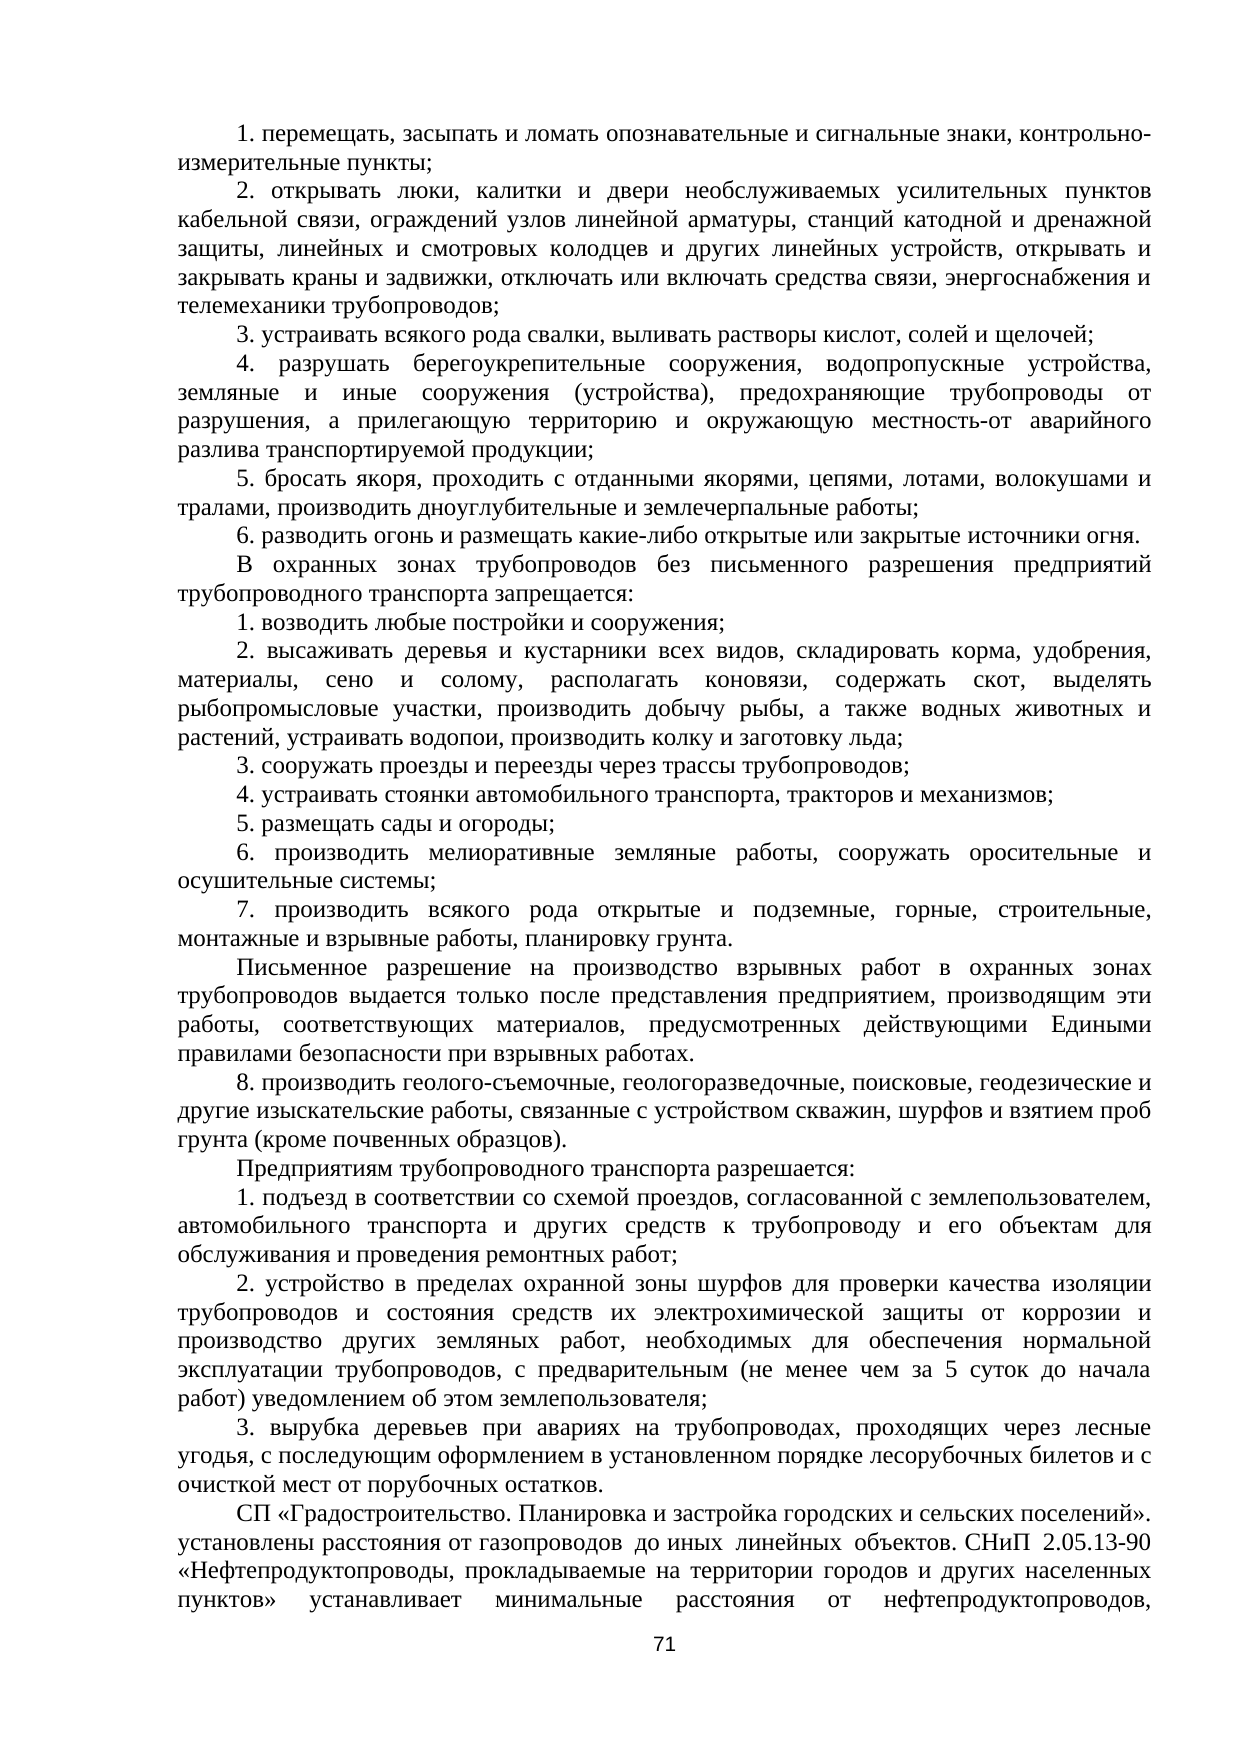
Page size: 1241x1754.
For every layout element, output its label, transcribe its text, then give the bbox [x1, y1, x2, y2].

text Предприятиям трубопроводного транспорта разрешается: [236, 1153, 1152, 1182]
text 1. перемещать, засыпать и ломать опознавательные и сигнальные знаки, контрольно-измерительные пункты; [177, 118, 1152, 176]
text 5. размещать сады и огороды; [177, 808, 1152, 837]
text 6. производить мелиоративные земляные работы, сооружать оросительные и осушительные системы; [177, 837, 1152, 894]
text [177, 1498, 1152, 1613]
text 2. устройство в пределах охранной зоны шурфов для проверки качества изоляции трубопроводов и состояния средств их электрохимической защиты от коррозии и производство других земляных работ, необходимых для обеспечения нормальной эксплуатации трубопроводов, с предварительным (не менее чем за 5 суток до начала работ) уведомлением об этом землепользователя; [177, 1268, 1152, 1412]
text 1. возводить любые постройки и сооружения; [177, 607, 1152, 636]
text 3. устраивать всякого рода свалки, выливать растворы кислот, солей и щелочей; [177, 319, 1152, 348]
text 7. производить всякого рода открытые и подземные, горные, строительные, монтажные и взрывные работы, планировку грунта. [177, 894, 1152, 952]
text В охранных зонах трубопроводов без письменного разрешения предприятий трубопроводного транспорта запрещается: [177, 549, 1152, 607]
text 5. бросать якоря, проходить с отданными якорями, цепями, лотами, волокушами и тралами, производить дноуглубительные и землечерпальные работы; [177, 463, 1152, 521]
text 4. устраивать стоянки автомобильного транспорта, тракторов и механизмов; [177, 779, 1152, 808]
text 2. высаживать деревья и кустарники всех видов, складировать корма, удобрения, материалы, сено и солому, располагать коновязи, содержать скот, выделять рыбопромысловые участки, производить добычу рыбы, а также водных животных и растений, устраивать водопои, производить колку и заготовку льда; [177, 636, 1152, 751]
text 1. подъезд в соответствии со схемой проездов, согласованной с землепользователем, автомобильного транспорта и других средств к трубопроводу и его объектам для обслуживания и проведения ремонтных работ; [177, 1182, 1152, 1268]
text 3. вырубка деревьев при авариях на трубопроводах, проходящих через лесные угодья, с последующим оформлением в установленном порядке лесорубочных билетов и с очисткой мест от порубочных остатков. [177, 1412, 1152, 1498]
text 2. открывать люки, калитки и двери необслуживаемых усилительных пунктов кабельной связи, ограждений узлов линейной арматуры, станций катодной и дренажной защиты, линейных и смотровых колодцев и других линейных устройств, открывать и закрывать краны и задвижки, отключать или включать средства связи, энергоснабжения и телемеханики трубопроводов; [177, 176, 1152, 319]
text 3. сооружать проезды и переезды через трассы трубопроводов; [177, 751, 1152, 779]
text 6. разводить огонь и размещать какие-либо открытые или закрытые источники огня. [177, 521, 1152, 549]
text 8. производить геолого-съемочные, геологоразведочные, поисковые, геодезические и другие изыскательские работы, связанные с устройством скважин, шурфов и взятием проб грунта (кроме почвенных образцов). [177, 1067, 1152, 1153]
text 4. разрушать берегоукрепительные сооружения, водопропускные устройства, земляные и иные сооружения (устройства), предохраняющие трубопроводы от разрушения, а прилегающую территорию и окружающую местность-от аварийного разлива транспортируемой продукции; [177, 348, 1152, 463]
text Письменное разрешение на производство взрывных работ в охранных зонах трубопроводов выдается только после представления предприятием, производящим эти работы, соответствующих материалов, предусмотренных действующими Едиными правилами безопасности при взрывных работах. [177, 952, 1152, 1067]
